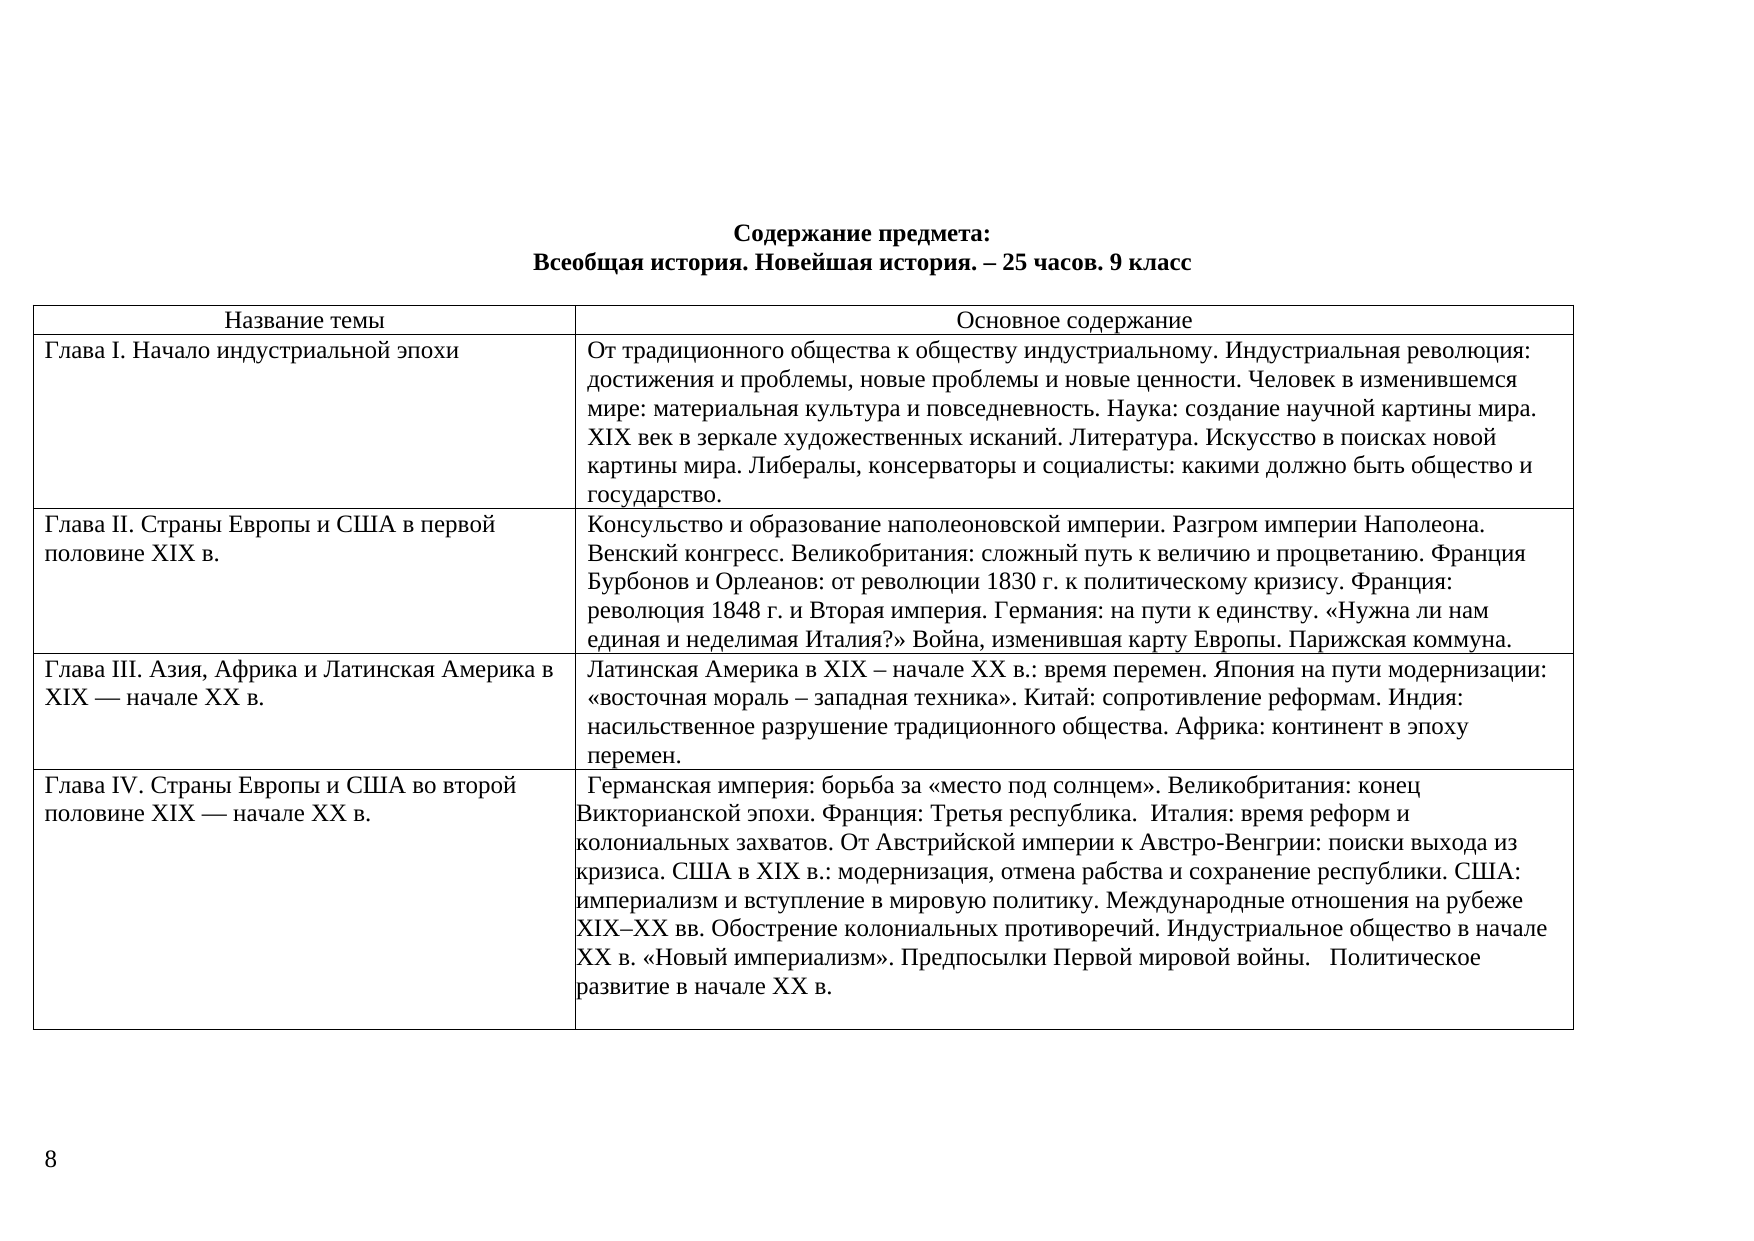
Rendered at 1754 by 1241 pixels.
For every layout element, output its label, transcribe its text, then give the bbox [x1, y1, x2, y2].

text Содержание предмета: [44, 218, 1680, 247]
table_cell От традиционного общества к обществу индустриальному. Индустриальная революция: достижения и проблемы, новые проблемы и новые ценности. Человек в изменившемся мире: материальная культура и повседневность. Наука: создание научной картины мира. XIX век в зеркале художественных исканий. Литература. Искусство в поисках новой картины мира. Либералы, консерваторы и социалисты: какими должно быть общество и государство. [576, 335, 1573, 508]
table_cell Глава I. Начало индустриальной эпохи [34, 335, 575, 508]
table_cell Германская империя: борьба за «место под солнцем». Великобритания: конец Викторианской эпохи. Франция: Третья республика. Италия: время реформ и колониальных захватов. От Австрийской империи к Австро-Венгрии: поиски выхода из кризиса. США в XIX в.: модернизация, отмена рабства и сохранение республики. США: империализм и вступление в мировую политику. Международные отношения на рубеже XIX–XX вв. Обострение колониальных противоречий. Индустриальное общество в начале XX в. «Новый империализм». Предпосылки Первой мировой войны. Политическое развитие в начале XX в. [576, 770, 1573, 1028]
table_cell Латинская Америка в XIX – начале XX в.: время перемен. Япония на пути модернизации: «восточная мораль – западная техника». Китай: сопротивление реформам. Индия: насильственное разрушение традиционного общества. Африка: континент в эпоху перемен. [576, 654, 1573, 769]
text 8 [44, 1144, 1680, 1173]
table_cell Глава II. Страны Европы и США в первой половине XIX в. [34, 509, 575, 653]
table_header Название темы [34, 306, 575, 334]
table_cell Глава IV. Страны Европы и США во второй половине XIX — начале XX в. [34, 770, 575, 1028]
table_header Основное содержание [576, 306, 1573, 334]
text Всеобщая история. Новейшая история. – 25 часов. 9 класс [44, 247, 1680, 276]
table_cell Глава III. Азия, Африка и Латинская Америка в XIX — начале XX в. [34, 654, 575, 769]
table_cell Консульство и образование наполеоновской империи. Разгром империи Наполеона. Венский конгресс. Великобритания: сложный путь к величию и процветанию. Франция Бурбонов и Орлеанов: от революции . к политическому кризису. Франция: революция . и Вторая империя. Германия: на пути к единству. «Нужна ли нам единая и неделимая Италия?» Война, изменившая карту Европы. Парижская коммуна. [576, 509, 1573, 653]
